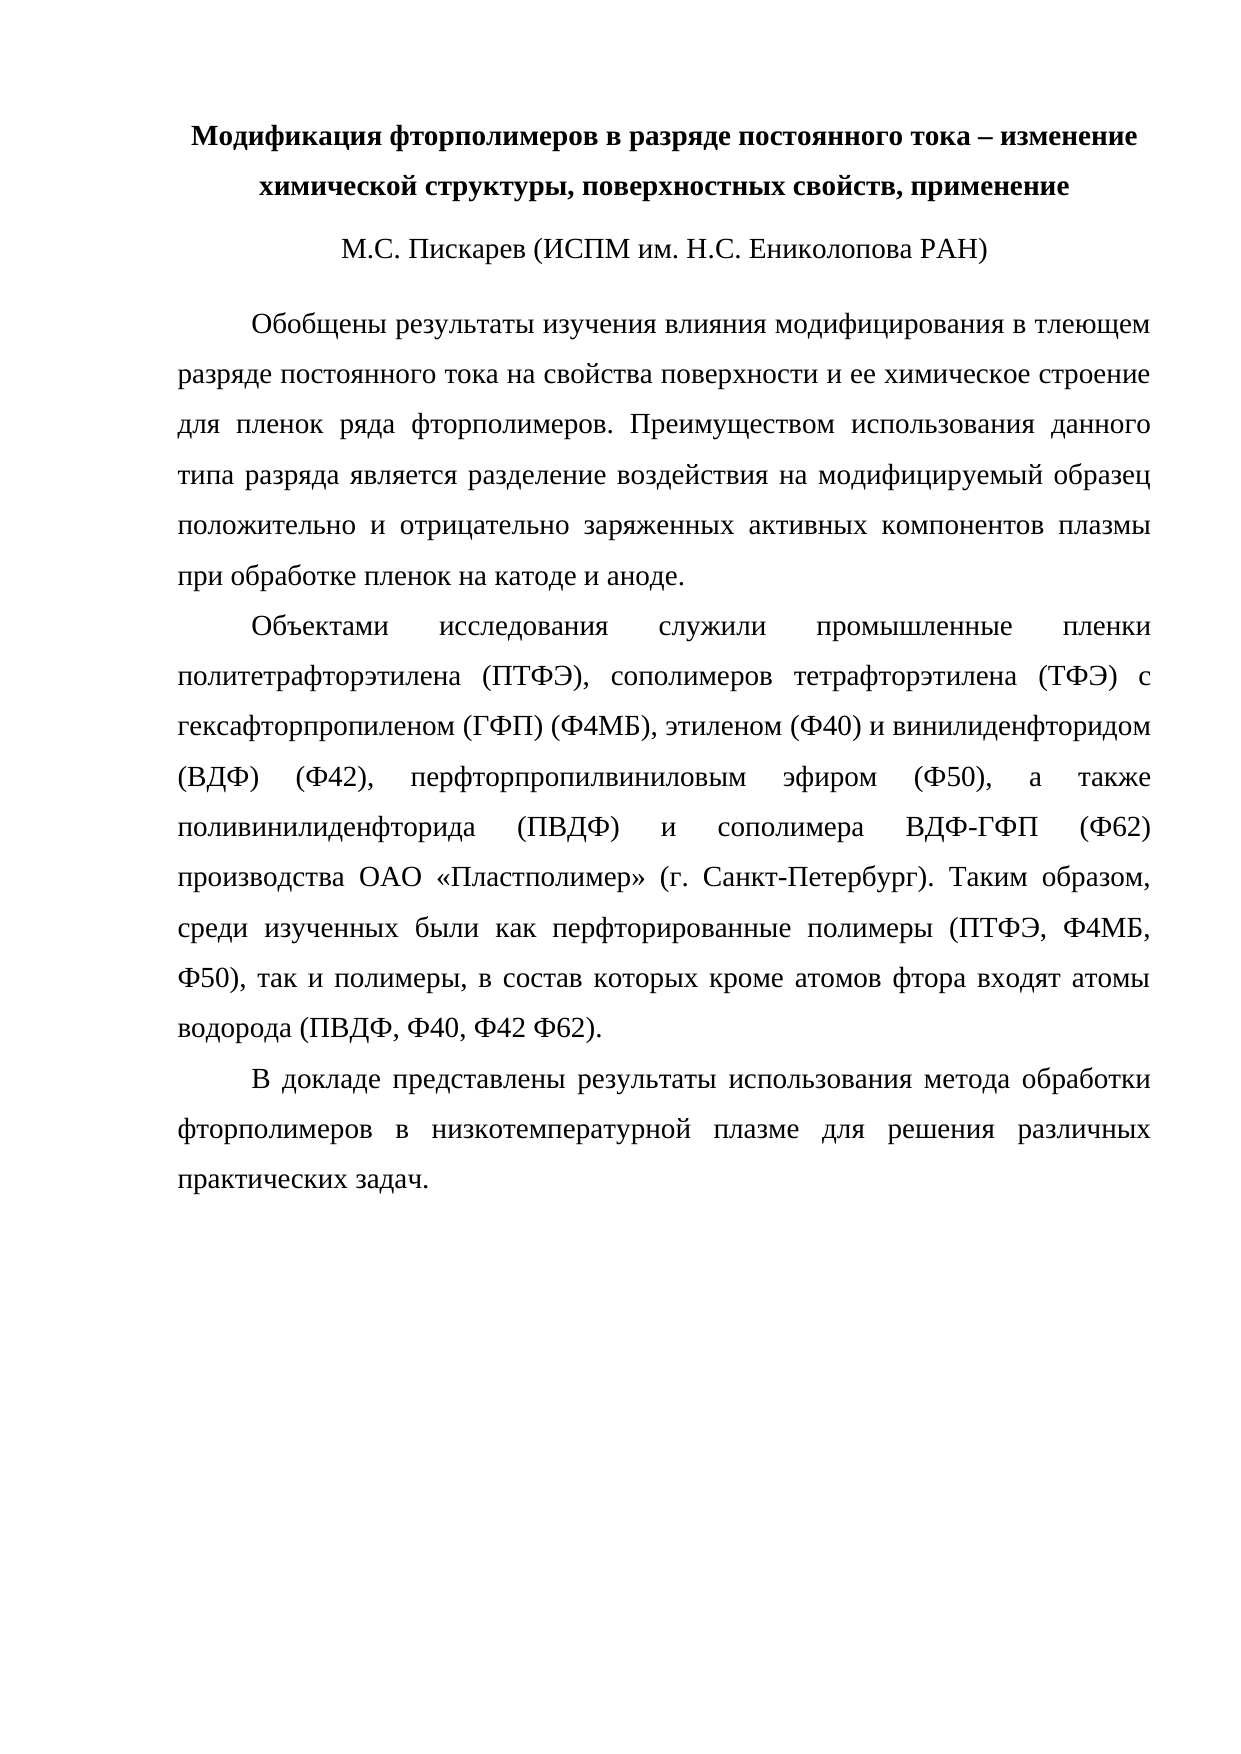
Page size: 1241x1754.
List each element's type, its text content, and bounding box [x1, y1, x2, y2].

text Объектами исследования служили промышленные пленки политетрафторэтилена (ПТФЭ), сополимеров тетрафторэтилена (ТФЭ) с гексафторпропиленом (ГФП) (Ф4МБ), этиленом (Ф40) и винилиденфторидом (ВДФ) (Ф42), перфторпропилвиниловым эфиром (Ф50), а также поливинилиденфторида (ПВДФ) и сополимера ВДФ-ГФП (Ф62) производства ОАО «Пластполимер» (г. Санкт-Петербург). Таким образом, среди изученных были как перфторированные полимеры (ПТФЭ, Ф4МБ, Ф50), так и полимеры, в состав которых кроме атомов фтора входят атомы водорода (ПВДФ, Ф40, Ф42 Ф62). [177, 608, 1152, 1044]
text Обобщены результаты изучения влияния модифицирования в тлеющем разряде постоянного тока на свойства поверхности и ее химическое строение для пленок ряда фторполимеров. Преимуществом использования данного типа разряда является разделение воздействия на модифицируемый образец положительно и отрицательно заряженных активных компонентов плазмы при обработке пленок на катоде и аноде. [177, 306, 1152, 591]
text М.С. Пискарев (ИСПМ им. Н.С. Ениколопова РАН) [177, 231, 1152, 265]
text В докладе представлены результаты использования метода обработки фторполимеров в низкотемпературной плазме для решения различных практических задач. [177, 1061, 1152, 1195]
text Модификация фторполимеров в разряде постоянного тока – изменение химической структуры, поверхностных свойств, применение [177, 118, 1152, 202]
